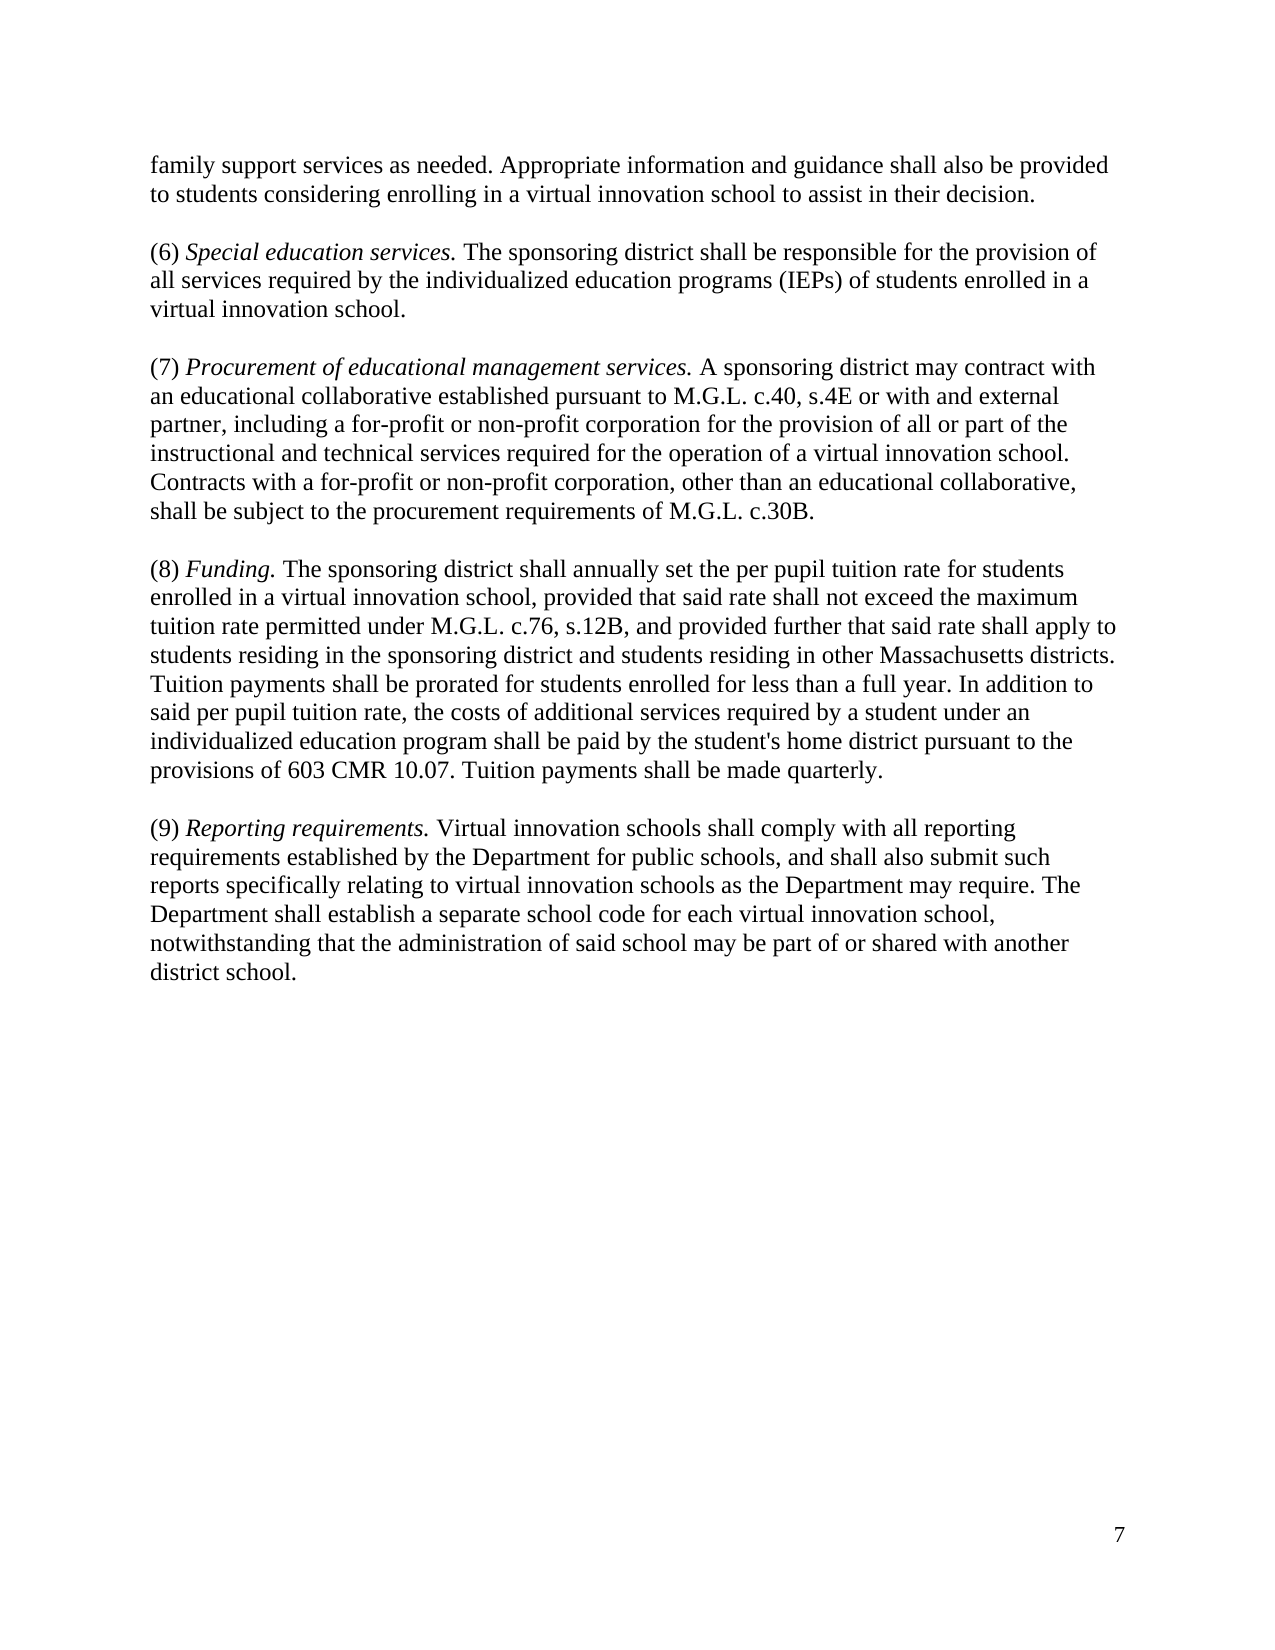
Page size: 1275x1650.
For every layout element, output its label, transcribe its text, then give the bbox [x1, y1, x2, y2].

text (8) Funding. The sponsoring district shall annually set the per pupil tuition rate for students enrolled in a virtual innovation school, provided that said rate shall not exceed the maximum tuition rate permitted under M.G.L. c.76, s.12B, and provided further that said rate shall apply to students residing in the sponsoring district and students residing in other Massachusetts districts. Tuition payments shall be prorated for students enrolled for less than a full year. In addition to said per pupil tuition rate, the costs of additional services required by a student under an individualized education program shall be paid by the student's home district pursuant to the provisions of 603 CMR 10.07. Tuition payments shall be made quarterly. [150, 554, 1125, 784]
text (6) Special education services. The sponsoring district shall be responsible for the provision of all services required by the individualized education programs (IEPs) of students enrolled in a virtual innovation school. [150, 237, 1125, 323]
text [150, 150, 1125, 207]
text (7) Procurement of educational management services. A sponsoring district may contract with an educational collaborative established pursuant to M.G.L. c.40, s.4E or with and external partner, including a for-profit or non-profit corporation for the provision of all or part of the instructional and technical services required for the operation of a virtual innovation school. Contracts with a for-profit or non-profit corporation, other than an educational collaborative, shall be subject to the procurement requirements of M.G.L. c.30B. [150, 352, 1125, 524]
text (9) Reporting requirements. Virtual innovation schools shall comply with all reporting requirements established by the Department for public schools, and shall also submit such reports specifically relating to virtual innovation schools as the Department may require. The Department shall establish a separate school code for each virtual innovation school, notwithstanding that the administration of said school may be part of or shared with another district school. [150, 813, 1125, 985]
